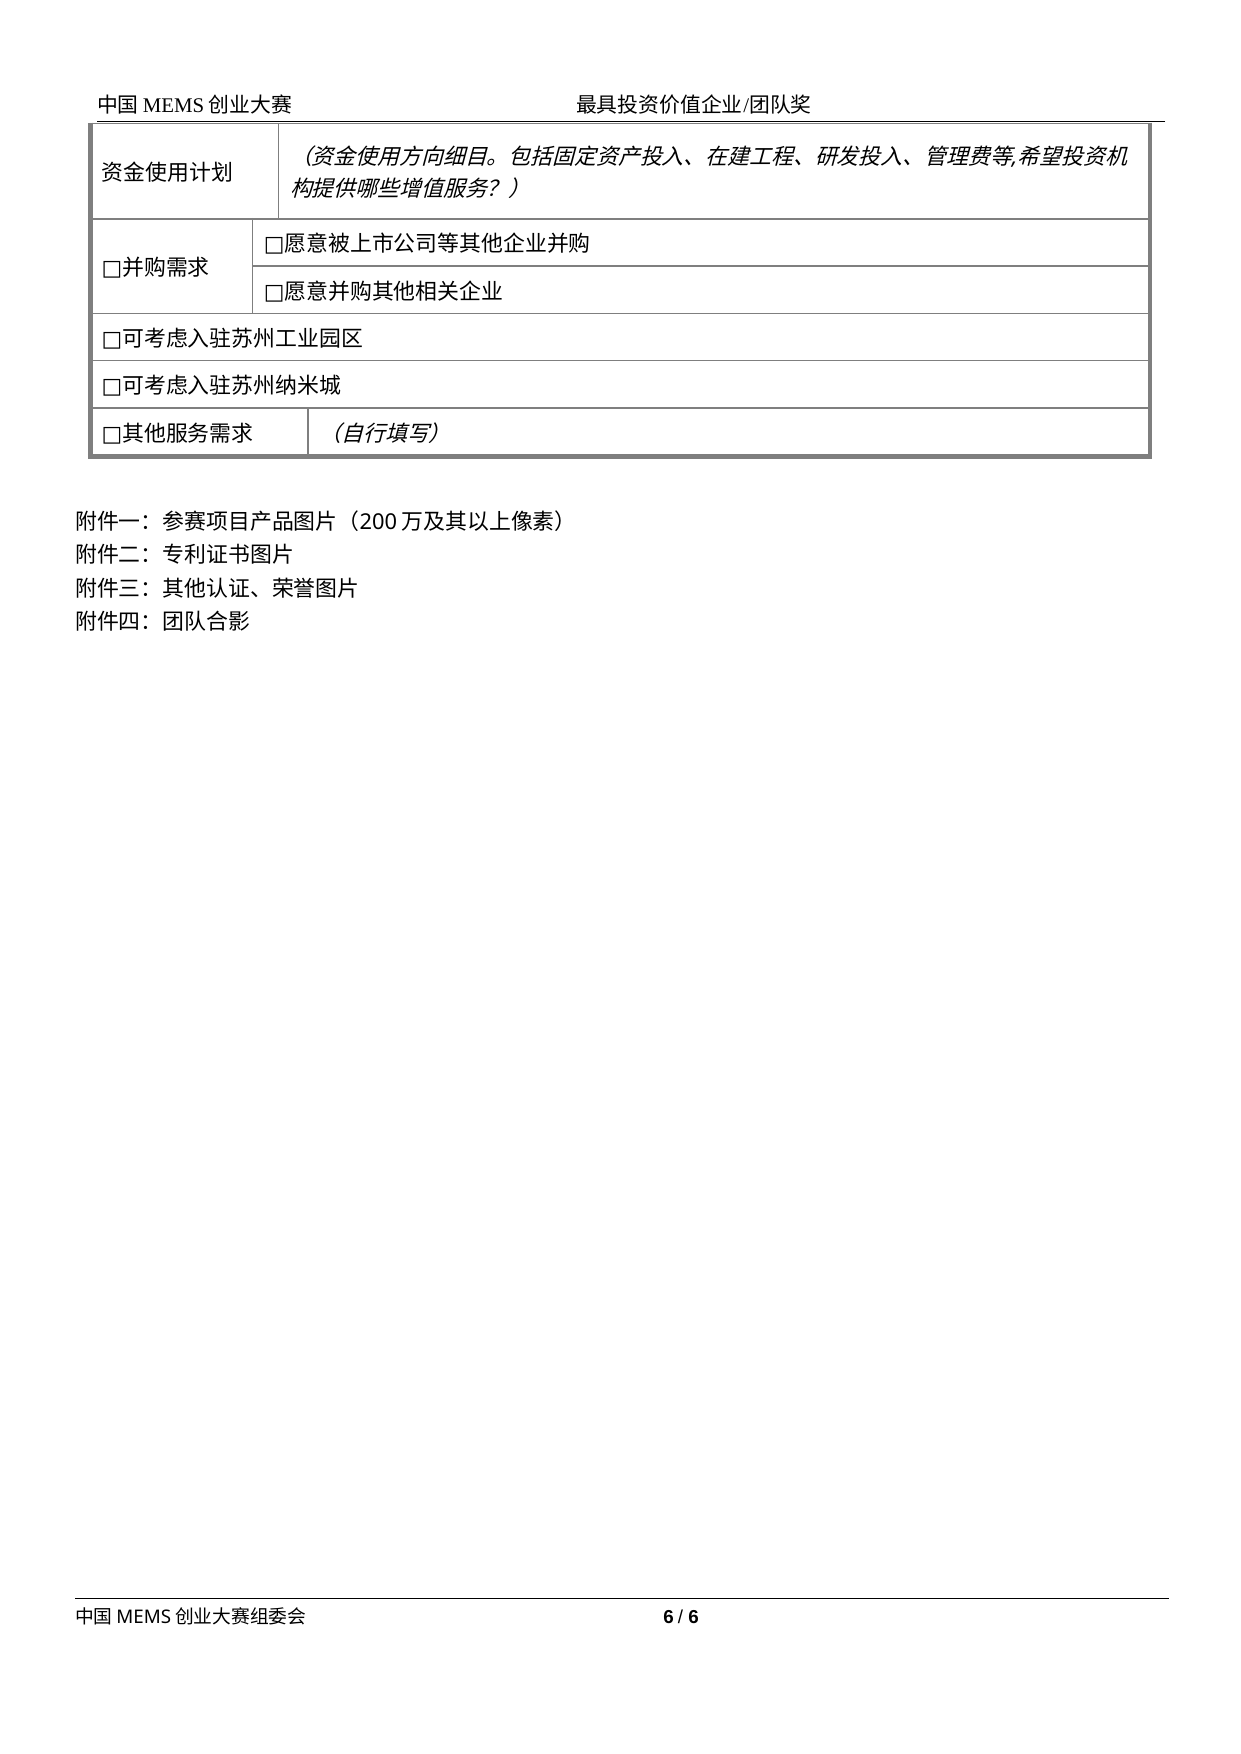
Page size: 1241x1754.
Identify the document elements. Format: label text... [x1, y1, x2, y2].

table_cell （自行填写） [309, 409, 1148, 454]
text 附件二：专利证书图片 [75, 536, 1165, 569]
table_cell （资金使用方向细目。包括固定资产投入、在建工程、研发投入、管理费等,希望投资机构提供哪些增值服务？） [279, 124, 1148, 218]
table_cell □愿意并购其他相关企业 [253, 267, 1148, 312]
table_cell 资金使用计划 [93, 124, 278, 218]
table_cell □其他服务需求 [93, 409, 307, 454]
table_cell □可考虑入驻苏州纳米城 [93, 361, 1148, 407]
text 附件三：其他认证、荣誉图片 [75, 569, 1165, 603]
text 附件一：参赛项目产品图片（200万及其以上像素） [75, 503, 1165, 536]
table_cell □并购需求 [93, 220, 252, 312]
text 附件四：团队合影 [75, 603, 1165, 636]
table_cell □可考虑入驻苏州工业园区 [93, 314, 1148, 360]
table_cell □愿意被上市公司等其他企业并购 [253, 220, 1148, 265]
